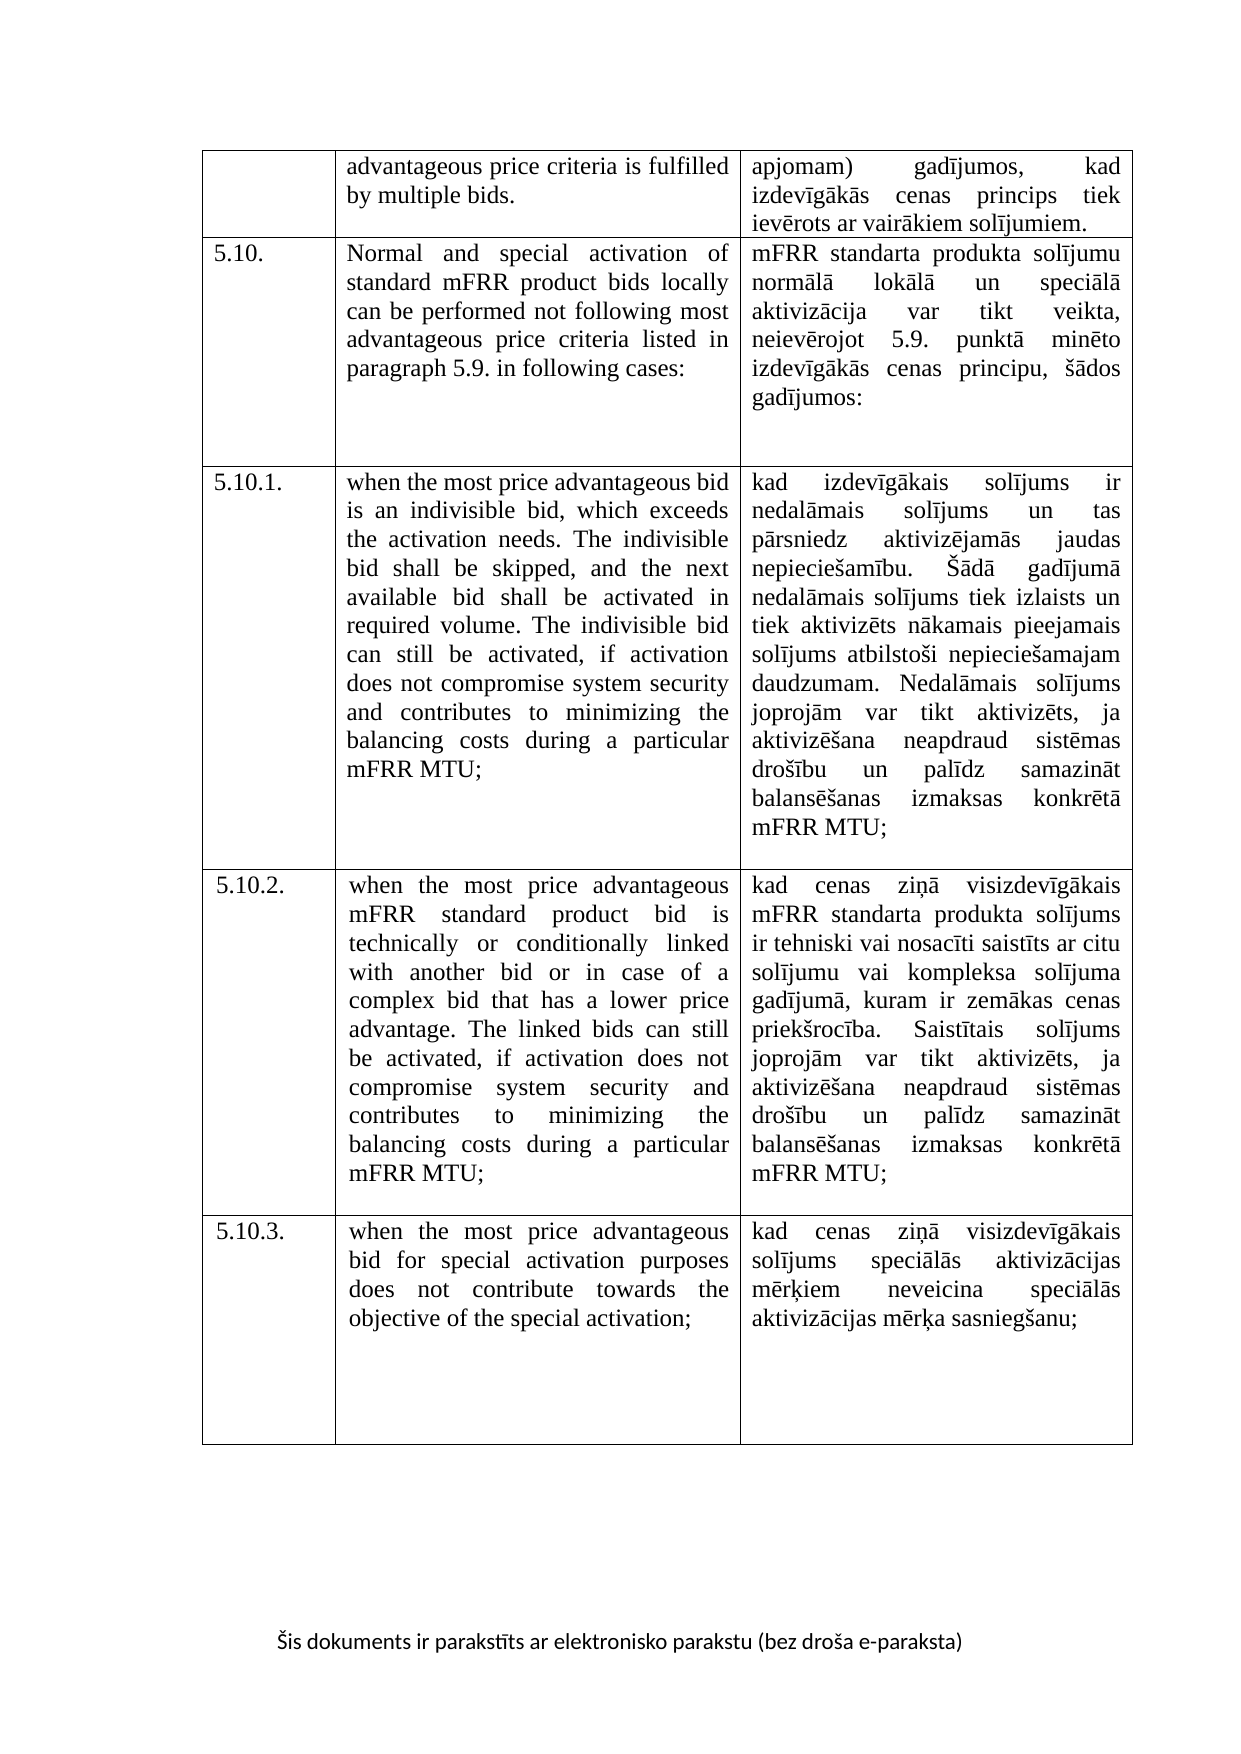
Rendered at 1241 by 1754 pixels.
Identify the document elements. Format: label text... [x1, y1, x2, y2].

table_cell [203, 870, 335, 1215]
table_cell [741, 151, 1132, 237]
table_cell [203, 238, 335, 466]
table_cell kad izdevīgākais solījums ir nedalāmais solījums un tas pārsniedz aktivizējamās jaudas nepieciešamību. Šādā gadījumā nedalāmais solījums tiek izlaists un tiek aktivizēts nākamais pieejamais solījums atbilstoši nepieciešamajam daudzumam. Nedalāmais solījums joprojām var tikt aktivizēts, ja aktivizēšana neapdraud sistēmas drošību un palīdz samazināt balansēšanas izmaksas konkrētā mFRR MTU; [741, 467, 1132, 869]
table_cell when the most price advantageous bid for special activation purposes does not contribute towards the objective of the special activation; [336, 1216, 740, 1443]
table_cell [203, 151, 335, 237]
table_cell mFRR standarta produkta solījumu normālā lokālā un speciālā aktivizācija var tikt veikta, neievērojot 5.9. punktā minēto izdevīgākās cenas principu, šādos gadījumos: [741, 238, 1132, 466]
table_cell when the most price advantageous bid is an indivisible bid, which exceeds the activation needs. The indivisible bid shall be skipped, and the next available bid shall be activated in required volume. The indivisible bid can still be activated, if activation does not compromise system security and contributes to minimizing the balancing costs during a particular mFRR MTU; [336, 467, 740, 869]
table_cell [203, 1216, 335, 1443]
table_cell [203, 467, 335, 869]
table_cell kad cenas ziņā visizdevīgākais mFRR standarta produkta solījums ir tehniski vai nosacīti saistīts ar citu solījumu vai kompleksa solījuma gadījumā, kuram ir zemākas cenas priekšrocība. Saistītais solījums joprojām var tikt aktivizēts, ja aktivizēšana neapdraud sistēmas drošību un palīdz samazināt balansēšanas izmaksas konkrētā mFRR MTU; [741, 870, 1132, 1215]
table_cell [336, 151, 740, 237]
table_cell when the most price advantageous mFRR standard product bid is technically or conditionally linked with another bid or in case of a complex bid that has a lower price advantage. The linked bids can still be activated, if activation does not compromise system security and contributes to minimizing the balancing costs during a particular mFRR MTU; [336, 870, 740, 1215]
table_cell kad cenas ziņā visizdevīgākais solījums speciālās aktivizācijas mērķiem neveicina speciālās aktivizācijas mērķa sasniegšanu; [741, 1216, 1132, 1443]
table_cell Normal and special activation of standard mFRR product bids locally can be performed not following most advantageous price criteria listed in paragraph 5.9. in following cases: [336, 238, 740, 466]
